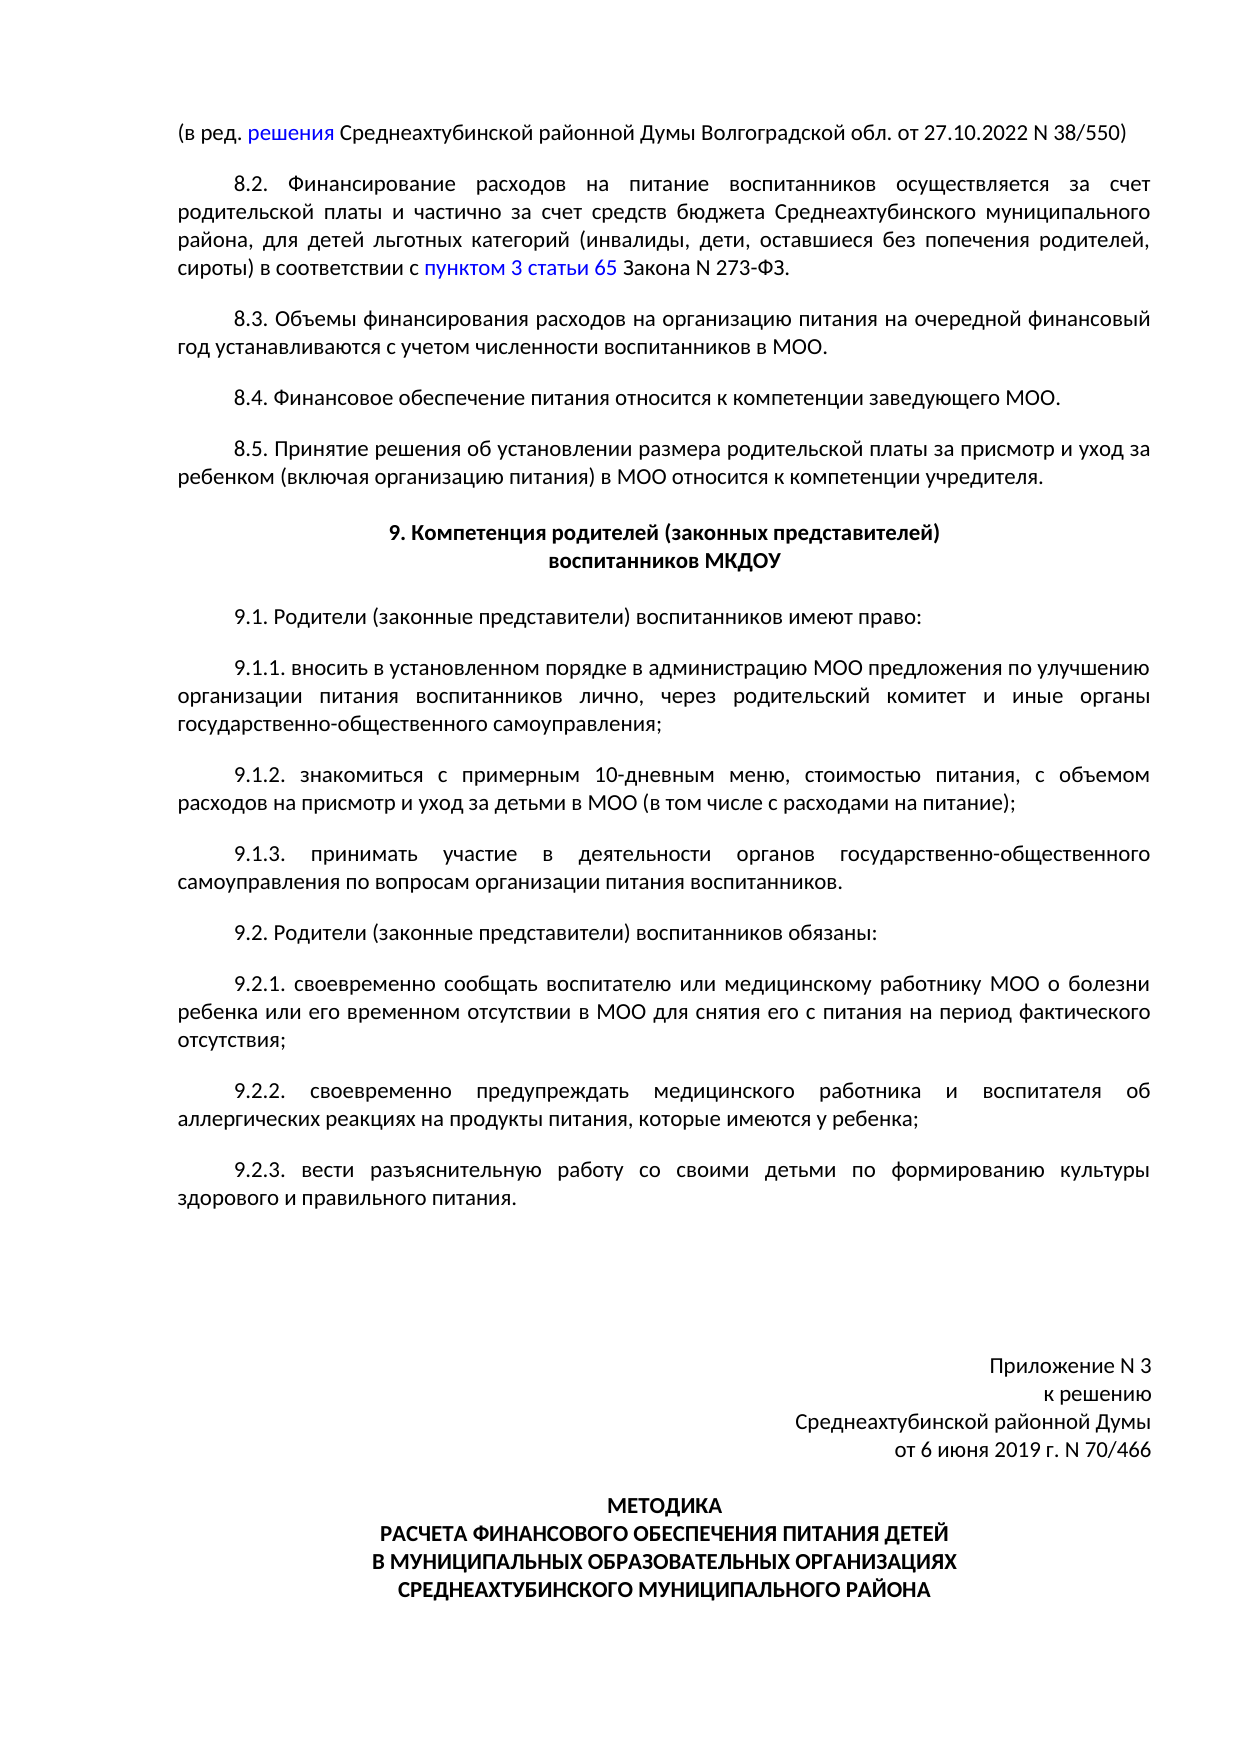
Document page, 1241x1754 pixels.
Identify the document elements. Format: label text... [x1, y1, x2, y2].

text Среднеахтубинской районной Думы [177, 1407, 1152, 1435]
text 9.1.2. знакомиться с примерным 10-дневным меню, стоимостью питания, с объемом расходов на присмотр и уход за детьми в МОО (в том числе с расходами на питание); [177, 760, 1152, 816]
text 9.1. Родители (законные представители) воспитанников имеют право: [177, 602, 1152, 630]
text 9.2.1. своевременно сообщать воспитателю или медицинскому работнику МОО о болезни ребенка или его временном отсутствии в МОО для снятия его с питания на период фактического отсутствия; [177, 969, 1152, 1053]
text 9.1.1. вносить в установленном порядке в администрацию МОО предложения по улучшению организации питания воспитанников лично, через родительский комитет и иные органы государственно-общественного самоуправления; [177, 653, 1152, 737]
text 8.5. Принятие решения об установлении размера родительской платы за присмотр и уход за ребенком (включая организацию питания) в МОО относится к компетенции учредителя. [177, 434, 1152, 490]
title 9. Компетенция родителей (законных представителей) [177, 518, 1152, 546]
text 8.3. Объемы финансирования расходов на организацию питания на очередной финансовый год устанавливаются с учетом численности воспитанников в МОО. [177, 304, 1152, 360]
title СРЕДНЕАХТУБИНСКОГО МУНИЦИПАЛЬНОГО РАЙОНА [177, 1575, 1152, 1603]
text (в ред. решения Среднеахтубинской районной Думы Волгоградской обл. от 27.10.2022 N 38/550) [177, 118, 1152, 146]
text к решению [177, 1379, 1152, 1407]
text 8.2. Финансирование расходов на питание воспитанников осуществляется за счет родительской платы и частично за счет средств бюджета Среднеахтубинского муниципального района, для детей льготных категорий (инвалиды, дети, оставшиеся без попечения родителей, сироты) в соответствии с пунктом 3 статьи 65 Закона N 273-ФЗ. [177, 169, 1152, 281]
text 9.1.3. принимать участие в деятельности органов государственно-общественного самоуправления по вопросам организации питания воспитанников. [177, 839, 1152, 895]
title воспитанников МКДОУ [177, 546, 1152, 574]
text 9.2.3. вести разъяснительную работу со своими детьми по формированию культуры здорового и правильного питания. [177, 1155, 1152, 1211]
text от 6 июня 2019 г. N 70/466 [177, 1435, 1152, 1463]
title В МУНИЦИПАЛЬНЫХ ОБРАЗОВАТЕЛЬНЫХ ОРГАНИЗАЦИЯХ [177, 1547, 1152, 1575]
title МЕТОДИКА [177, 1491, 1152, 1519]
text Приложение N 3 [177, 1351, 1152, 1379]
title РАСЧЕТА ФИНАНСОВОГО ОБЕСПЕЧЕНИЯ ПИТАНИЯ ДЕТЕЙ [177, 1519, 1152, 1547]
text 9.2.2. своевременно предупреждать медицинского работника и воспитателя об аллергических реакциях на продукты питания, которые имеются у ребенка; [177, 1076, 1152, 1132]
text 9.2. Родители (законные представители) воспитанников обязаны: [177, 918, 1152, 946]
text 8.4. Финансовое обеспечение питания относится к компетенции заведующего МОО. [177, 383, 1152, 411]
